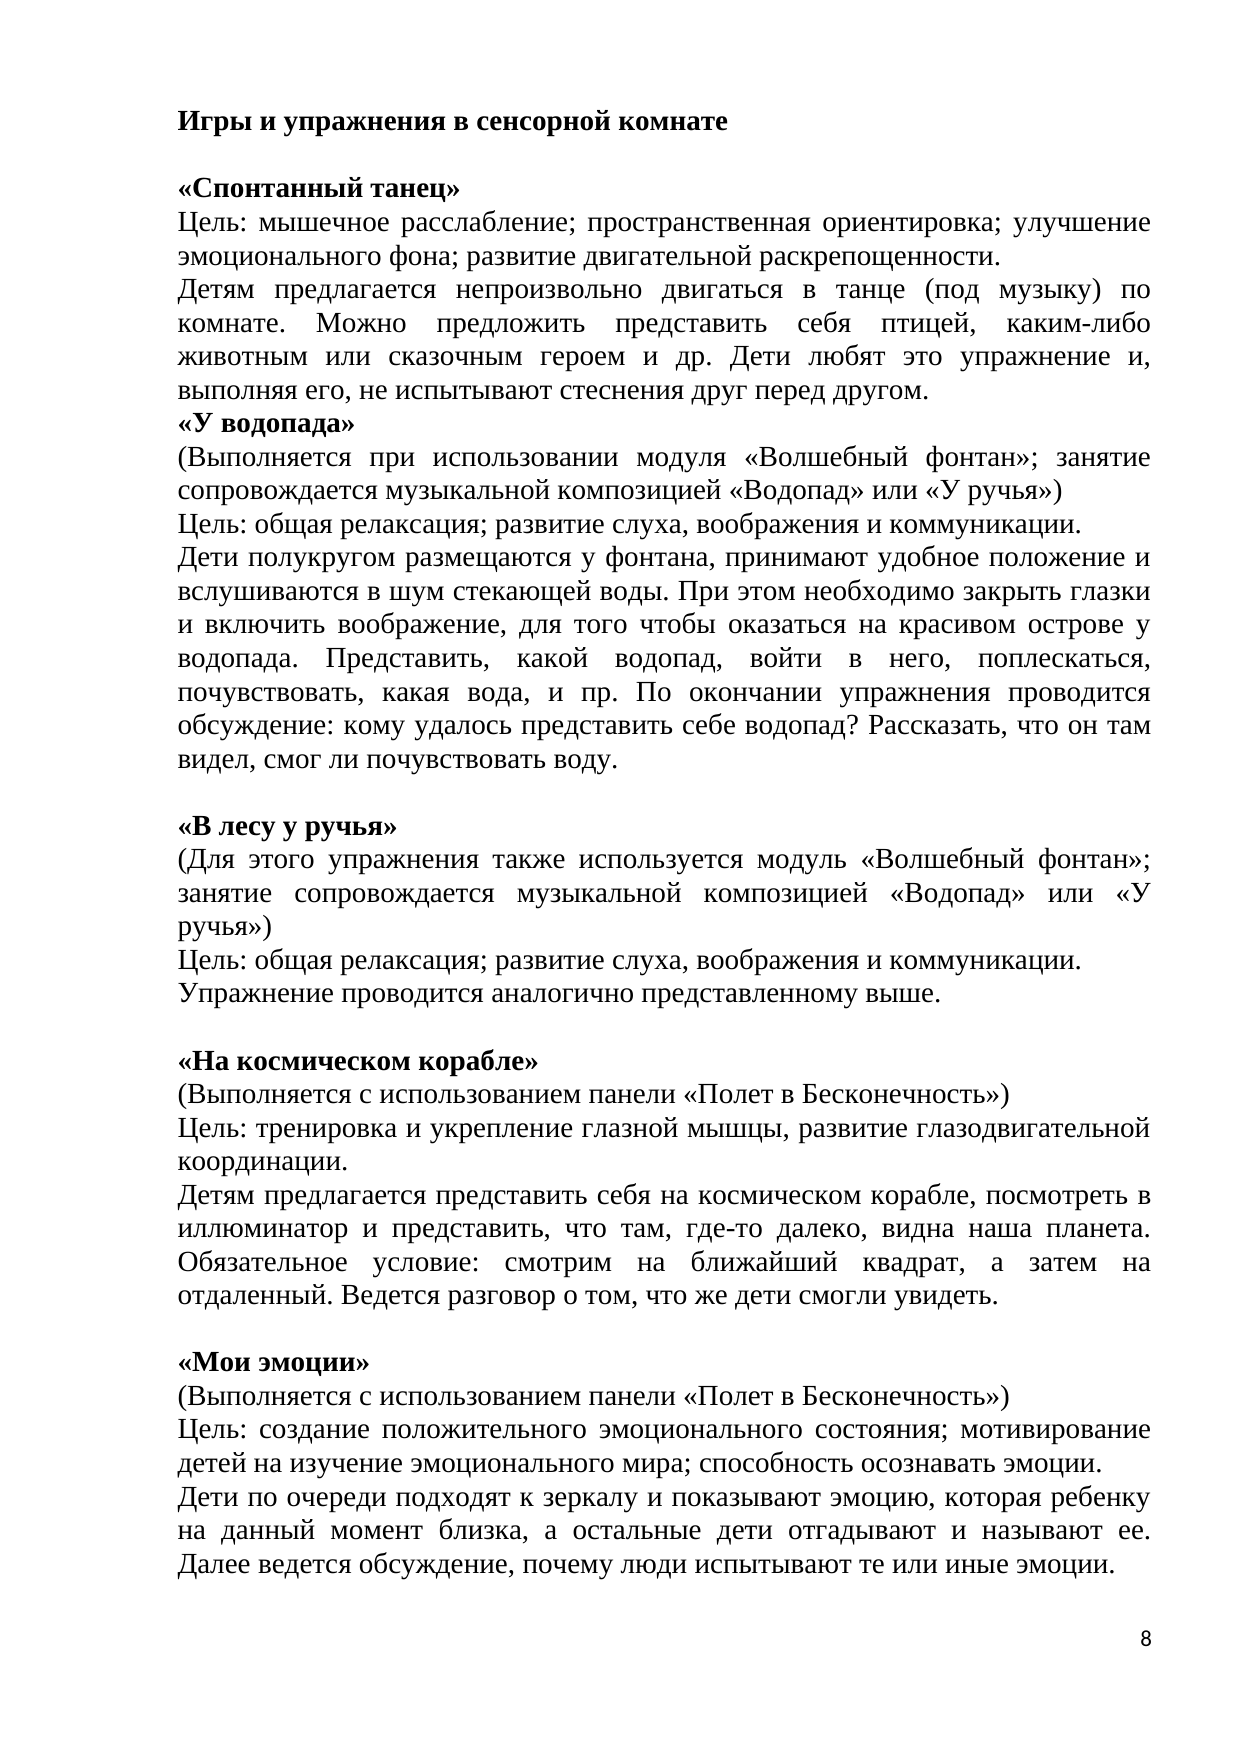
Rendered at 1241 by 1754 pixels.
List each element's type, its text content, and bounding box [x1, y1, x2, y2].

text Цель: тренировка и укрепление глазной мышцы, развитие глазодвигательной координации. [177, 1110, 1152, 1177]
text (Выполняется с использованием панели «Полет в Бесконечность») [177, 1076, 1152, 1110]
text Дети полукругом размещаются у фонтана, принимают удобное положение и вслушиваются в шум стекающей воды. При этом необходимо закрыть глазки и включить воображение, для того чтобы оказаться на красивом острове у водопада. Представить, какой водопад, войти в него, поплескаться, почувствовать, какая вода, и пр. По окончании упражнения проводится обсуждение: кому удалось представить себе водопад? Рассказать, что он там видел, смог ли почувствовать воду. [177, 539, 1152, 774]
text Цель: создание положительного эмоционального состояния; мотивирование детей на изучение эмоционального мира; способность осознавать эмоции. [177, 1412, 1152, 1479]
text (Для этого упражнения также используется модуль «Волшебный фонтан»; занятие сопровождается музыкальной композицией «Водопад» или «У ручья») [177, 841, 1152, 942]
text Цель: общая релаксация; развитие слуха, воображения и коммуникации. [177, 942, 1152, 976]
text «На космическом корабле» [177, 1043, 1152, 1076]
text Дети по очереди подходят к зеркалу и показывают эмоцию, которая ребенку на данный момент близка, а остальные дети отгадывают и называют ее. Далее ведется обсуждение, почему люди испытывают те или иные эмоции. [177, 1479, 1152, 1579]
text Детям предлагается непроизвольно двигаться в танце (под музыку) по комнате. Можно предложить представить себя птицей, каким-либо животным или сказочным героем и др. Дети любят это упражнение и, выполняя его, не испытывают стеснения друг перед другом. [177, 271, 1152, 405]
text «Спонтанный танец» [177, 171, 1152, 204]
text Упражнение проводится аналогично представленному выше. [177, 976, 1152, 1009]
text Цель: мышечное расслабление; пространственная ориентировка; улучшение эмоционального фона; развитие двигательной раскрепощенности. [177, 204, 1152, 271]
text (Выполняется с использованием панели «Полет в Бесконечность») [177, 1378, 1152, 1412]
text «У водопада» [177, 405, 1152, 439]
text (Выполняется при использовании модуля «Волшебный фонтан»; занятие сопровождается музыкальной композицией «Водопад» или «У ручья») [177, 439, 1152, 506]
text Игры и упражнения в сенсорной комнате [177, 103, 1152, 137]
text Цель: общая релаксация; развитие слуха, воображения и коммуникации. [177, 506, 1152, 539]
text «В лесу у ручья» [177, 808, 1152, 841]
text Детям предлагается представить себя на космическом корабле, посмотреть в иллюминатор и представить, что там, где-то далеко, видна наша планета. Обязательное условие: смотрим на ближайший квадрат, а затем на отдаленный. Ведется разговор о том, что же дети смогли увидеть. [177, 1177, 1152, 1311]
text «Мои эмоции» [177, 1344, 1152, 1378]
